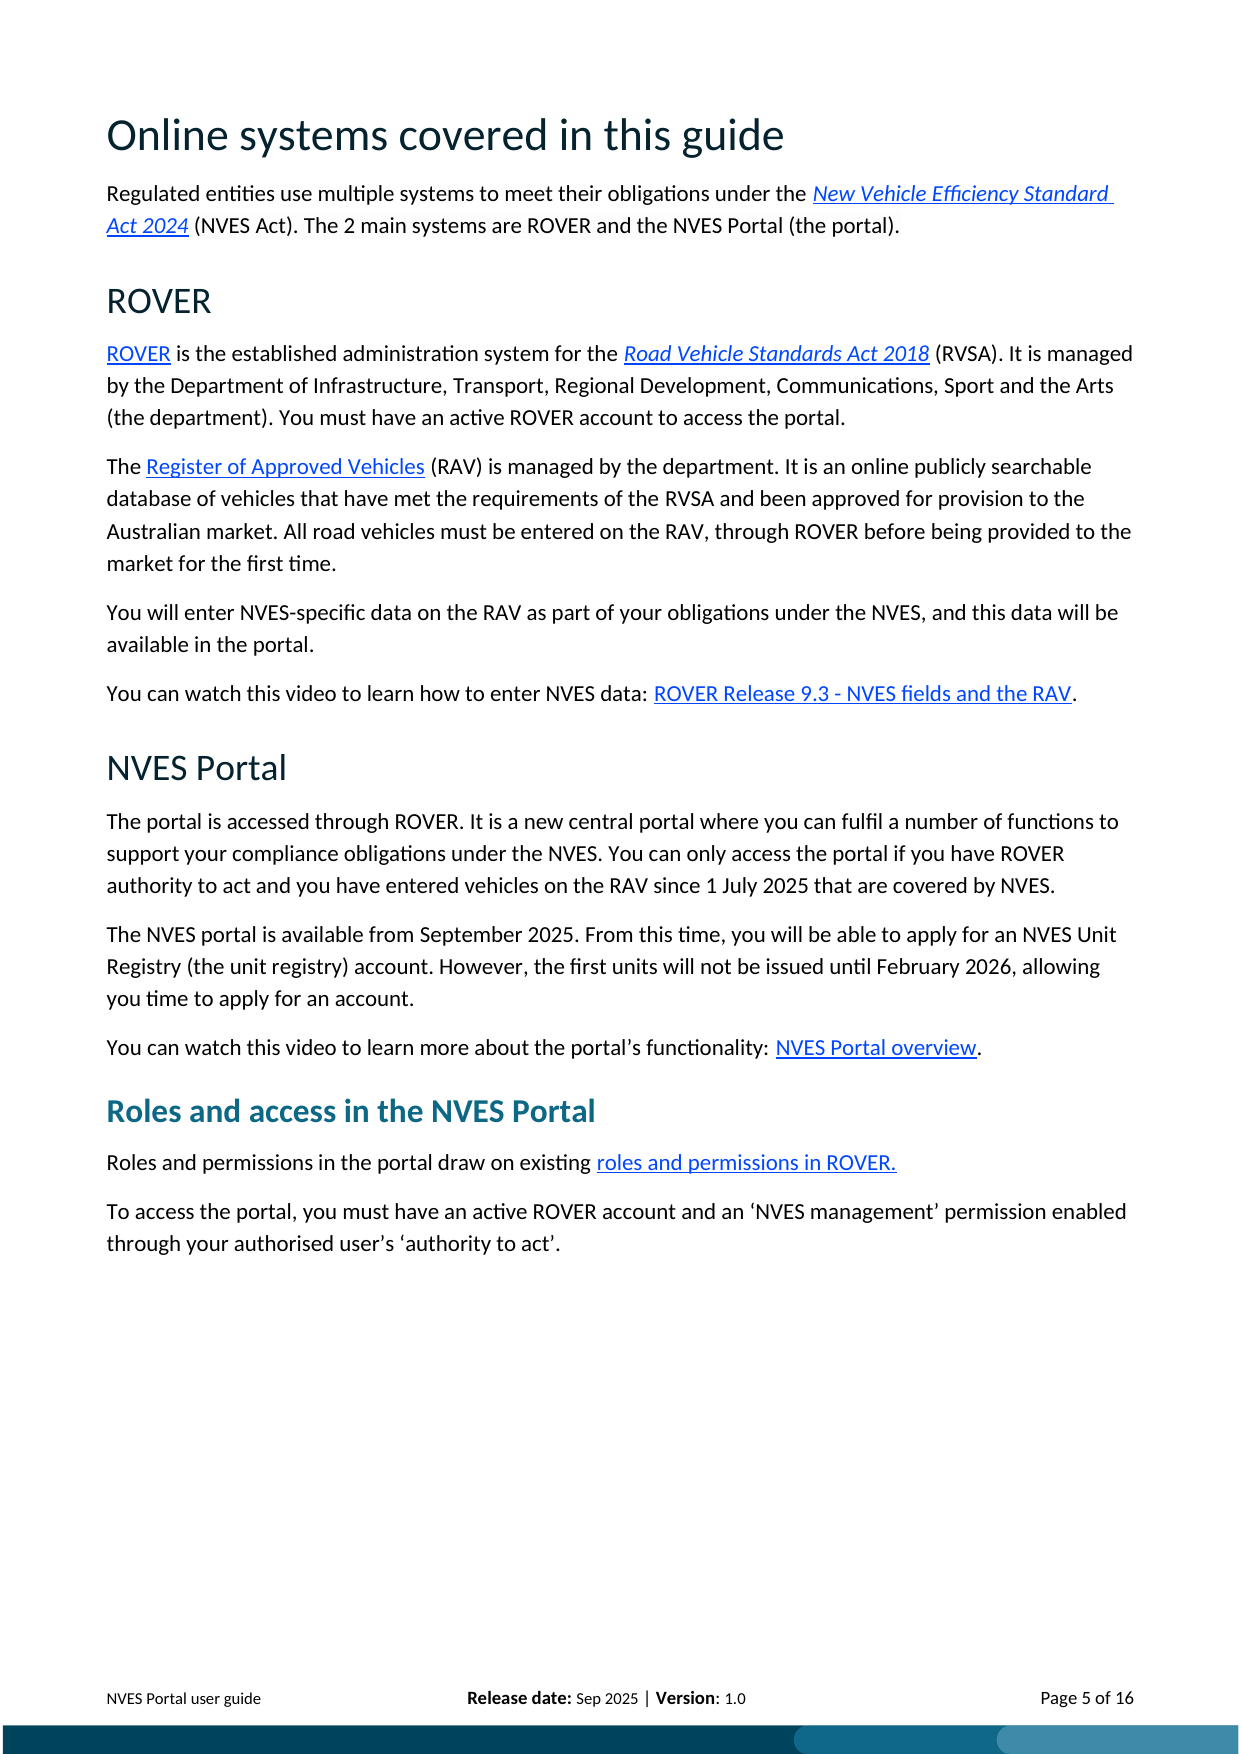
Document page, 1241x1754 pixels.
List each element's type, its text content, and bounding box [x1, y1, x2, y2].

text Regulated entities use multiple systems to meet their obligations under the New Vehicle Efficiency Standard Act 2024 (NVES Act). The 2 main systems are ROVER and the NVES Portal (the portal). [106, 179, 1134, 239]
picture [795, 1725, 1239, 1754]
text The Register of Approved Vehicles (RAV) is managed by the department. It is an online publicly searchable database of vehicles that have met the requirements of the RVSA and been approved for provision to the Australian market. All road vehicles must be entered on the RAV, through ROVER before being provided to the market for the first time. [106, 452, 1134, 577]
text You can watch this video to learn how to enter NVES data: ROVER Release 9.3 - NVES fields and the RAV. [106, 679, 1134, 707]
subtitle ROVER [106, 277, 1134, 322]
text ROVER is the established administration system for the Road Vehicle Standards Act 2018 (RVSA). It is managed by the Department of Infrastructure, Transport, Regional Development, Communications, Sport and the Arts (the department). You must have an active ROVER account to access the portal. [106, 339, 1134, 432]
subtitle Online systems covered in this guide [106, 106, 1134, 162]
text You can watch this video to learn more about the portal’s functionality: NVES Portal overview. [106, 1033, 1134, 1061]
subtitle Roles and access in the NVES Portal [106, 1091, 1134, 1131]
subtitle NVES Portal [106, 744, 1134, 790]
text You will enter NVES-specific data on the RAV as part of your obligations under the NVES, and this data will be available in the portal. [106, 598, 1134, 658]
text Roles and permissions in the portal draw on existing roles and permissions in ROVER. [106, 1148, 1134, 1176]
text The portal is accessed through ROVER. It is a new central portal where you can fulfil a number of functions to support your compliance obligations under the NVES. You can only access the portal if you have ROVER authority to act and you have entered vehicles on the RAV since 1 July 2025 that are covered by NVES. [106, 807, 1134, 899]
text The NVES portal is available from September 2025. From this time, you will be able to apply for an NVES Unit Registry (the unit registry) account. However, the first units will not be issued until February 2026, allowing you time to apply for an account. [106, 920, 1134, 1012]
text To access the portal, you must have an active ROVER account and an ‘NVES management’ permission enabled through your authorised user’s ‘authority to act’. [106, 1197, 1134, 1257]
